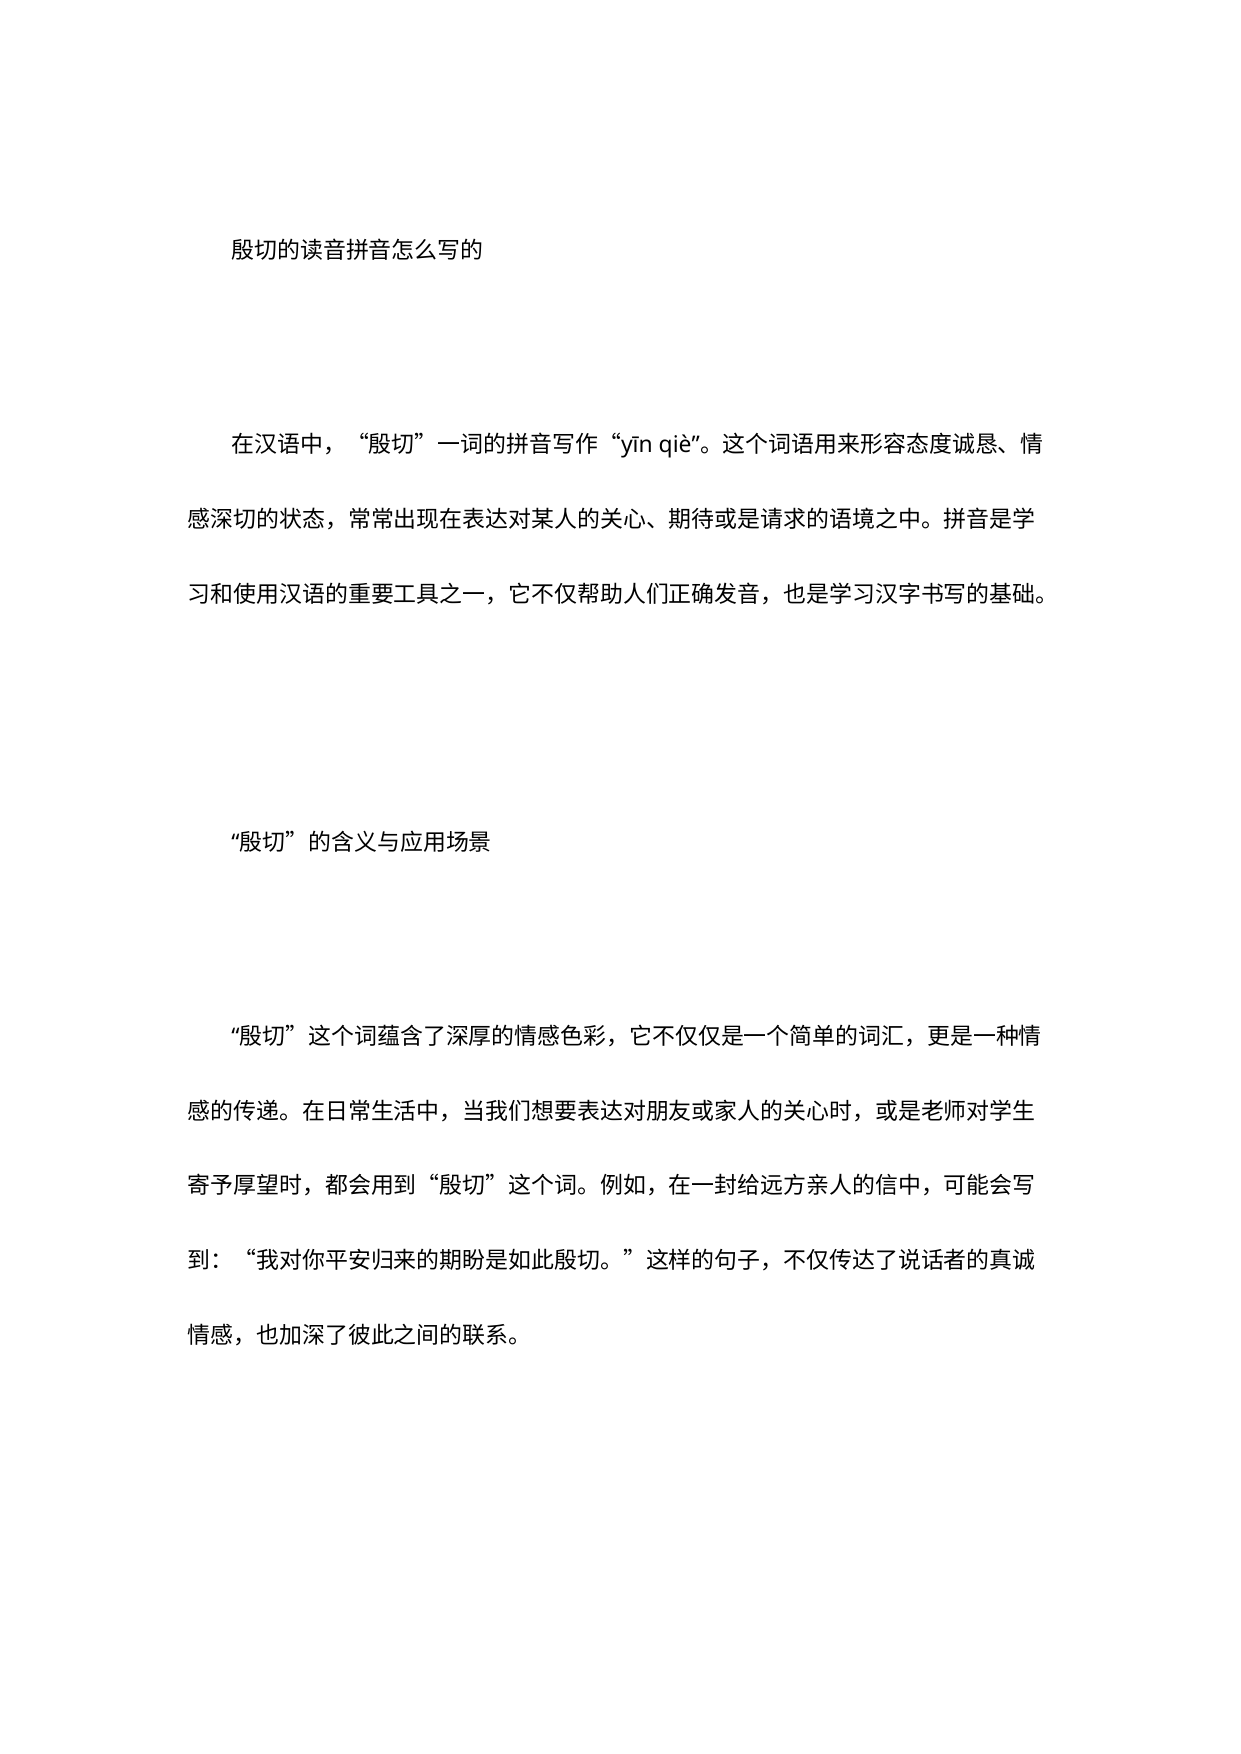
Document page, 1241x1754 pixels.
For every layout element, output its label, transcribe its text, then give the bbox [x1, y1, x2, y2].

text “殷切”这个词蕴含了深厚的情感色彩，它不仅仅是一个简单的词汇，更是一种情感的传递。在日常生活中，当我们想要表达对朋友或家人的关心时，或是老师对学生寄予厚望时，都会用到“殷切”这个词。例如，在一封给远方亲人的信中，可能会写到：“我对你平安归来的期盼是如此殷切。”这样的句子，不仅传达了说话者的真诚情感，也加深了彼此之间的联系。 [187, 1002, 1053, 1366]
text 殷切的读音拼音怎么写的 [187, 216, 1053, 281]
text “殷切”的含义与应用场景 [187, 808, 1053, 873]
text 在汉语中，“殷切”一词的拼音写作“yīn qiè”。这个词语用来形容态度诚恳、情感深切的状态，常常出现在表达对某人的关心、期待或是请求的语境之中。拼音是学习和使用汉语的重要工具之一，它不仅帮助人们正确发音，也是学习汉字书写的基础。 [187, 410, 1053, 624]
